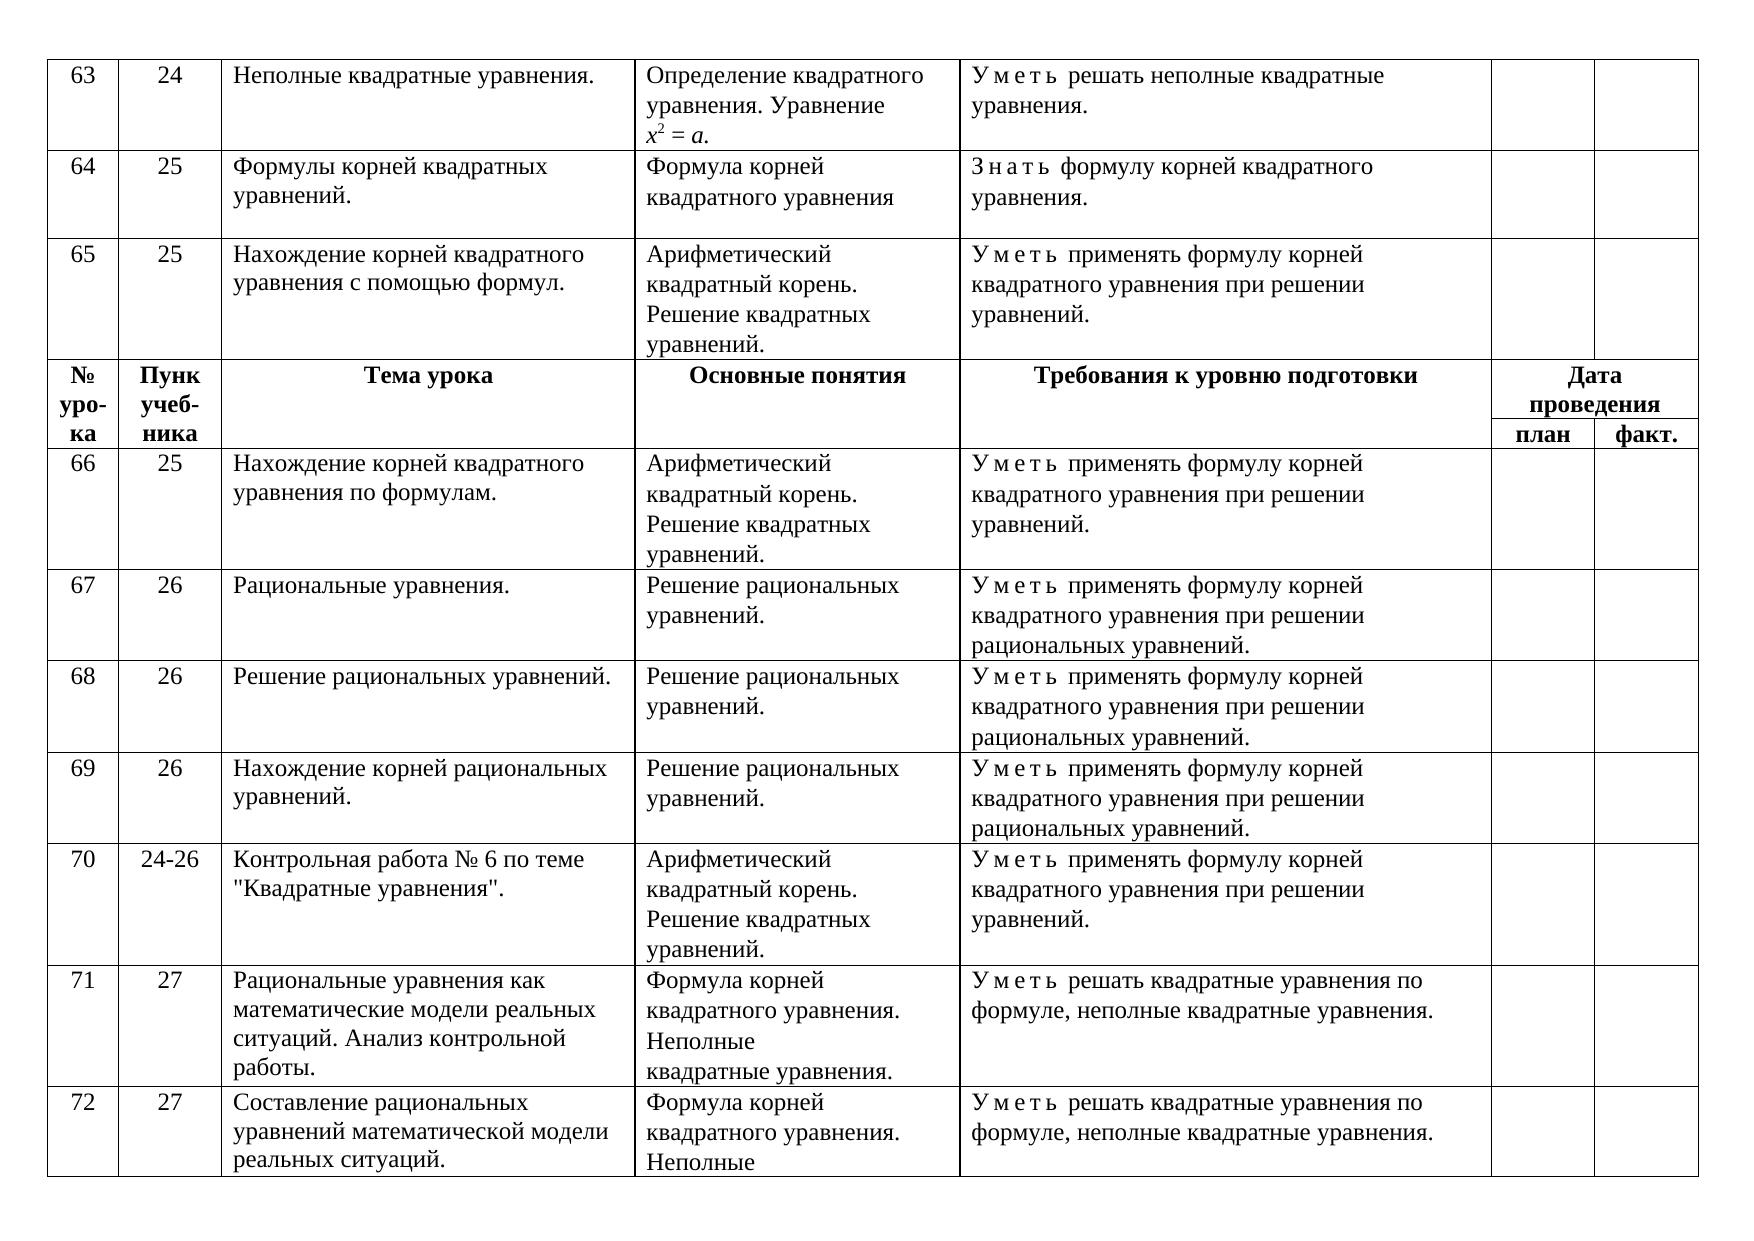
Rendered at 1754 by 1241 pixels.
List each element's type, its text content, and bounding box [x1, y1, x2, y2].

table_cell Уметь применять формулу корней квадратного уравнения при решении уравнений. [961, 449, 1491, 569]
table_cell Требования к уровню подготовки [961, 360, 1491, 447]
table_cell 63 [48, 60, 118, 150]
table_cell Основные понятия [636, 360, 959, 447]
table_cell Уметь применять формулу корней квадратного уравнения при решении рациональных уравнений. [961, 570, 1491, 660]
table_cell 26 [119, 753, 221, 843]
table_cell 72 [48, 1087, 118, 1176]
table_cell Тема урока [222, 360, 634, 447]
table_cell [1492, 239, 1594, 359]
table_cell Формула корней квадратного уравнения. Неполные квадратные уравнения. [636, 966, 959, 1086]
table_cell Пунк учеб-ника [119, 360, 221, 447]
table_cell [1492, 753, 1594, 843]
table_cell Формула корней квадратного уравнения [636, 151, 959, 238]
table_cell 70 [48, 844, 118, 964]
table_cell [636, 1087, 959, 1176]
table_cell 71 [48, 966, 118, 1086]
table_cell 67 [48, 570, 118, 660]
table_cell 26 [119, 661, 221, 752]
table_cell Решение рациональных уравнений. [636, 570, 959, 660]
table_cell 27 [119, 1087, 221, 1176]
table_cell 24 [119, 60, 221, 150]
table_cell Контрольная работа № 6 по теме "Квадратные уравнения". [222, 844, 634, 964]
table_cell [1595, 151, 1698, 238]
table_cell [1595, 844, 1698, 964]
table_cell Дата проведения [1492, 360, 1698, 418]
table_cell 27 [119, 966, 221, 1086]
table_cell Уметь применять формулу корней квадратного уравнения при решении уравнений. [961, 844, 1491, 964]
table_cell 68 [48, 661, 118, 752]
table_cell факт. [1595, 419, 1698, 447]
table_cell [961, 60, 1491, 150]
table_cell Решение рациональных уравнений. [636, 661, 959, 752]
table_cell Нахождение корней рациональных уравнений. [222, 753, 634, 843]
table_cell Рациональные уравнения как математические модели реальных ситуаций. Анализ контрольной работы. [222, 966, 634, 1086]
table_cell 24-26 [119, 844, 221, 964]
table_cell Арифметический квадратный корень. Решение квадратных уравнений. [636, 844, 959, 964]
table_cell Нахождение корней квадратного уравнения по формулам. [222, 449, 634, 569]
table_cell [1492, 1087, 1594, 1176]
table_cell [1492, 60, 1594, 150]
table_cell Рациональные уравнения. [222, 570, 634, 660]
table_cell Арифметический квадратный корень. Решение квадратных уравнений. [636, 449, 959, 569]
table_cell Неполные квадратные уравнения. [222, 60, 634, 150]
table_cell Решение рациональных уравнений. [636, 753, 959, 843]
table_cell Решение рациональных уравнений. [222, 661, 634, 752]
table_cell Нахождение корней квадратного уравнения с помощью формул. [222, 239, 634, 359]
table_cell 64 [48, 151, 118, 238]
table_cell [1595, 966, 1698, 1086]
table_cell [1595, 1087, 1698, 1176]
table_cell 65 [48, 239, 118, 359]
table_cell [222, 1087, 634, 1176]
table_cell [961, 1087, 1491, 1176]
table_cell Арифметический квадратный корень. Решение квадратных уравнений. [636, 239, 959, 359]
table_cell № уро-ка [48, 360, 118, 447]
table_cell 26 [119, 570, 221, 660]
table_cell Уметь применять формулу корней квадратного уравнения при решении уравнений. [961, 239, 1491, 359]
table_cell 69 [48, 753, 118, 843]
table_cell [1492, 844, 1594, 964]
table_cell [1492, 449, 1594, 569]
table_cell [1492, 661, 1594, 752]
table_cell [1595, 449, 1698, 569]
table_cell Уметь применять формулу корней квадратного уравнения при решении рациональных уравнений. [961, 661, 1491, 752]
table_cell [1595, 570, 1698, 660]
table_cell 25 [119, 239, 221, 359]
table_cell 66 [48, 449, 118, 569]
table_cell [1595, 239, 1698, 359]
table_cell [636, 60, 959, 150]
table_cell [1492, 966, 1594, 1086]
table_cell [1595, 661, 1698, 752]
table_cell Уметь решать квадратные уравнения по формуле, неполные квадратные уравнения. [961, 966, 1491, 1086]
table_cell [1492, 151, 1594, 238]
table_cell [1595, 753, 1698, 843]
table_cell [1595, 60, 1698, 150]
table_cell план [1492, 419, 1594, 447]
table_cell Знать формулу корней квадратного уравнения. [961, 151, 1491, 238]
table_cell Уметь применять формулу корней квадратного уравнения при решении рациональных уравнений. [961, 753, 1491, 843]
table_cell [1492, 570, 1594, 660]
table_cell 25 [119, 151, 221, 238]
table_cell 25 [119, 449, 221, 569]
table_cell Формулы корней квадратных уравнений. [222, 151, 634, 238]
